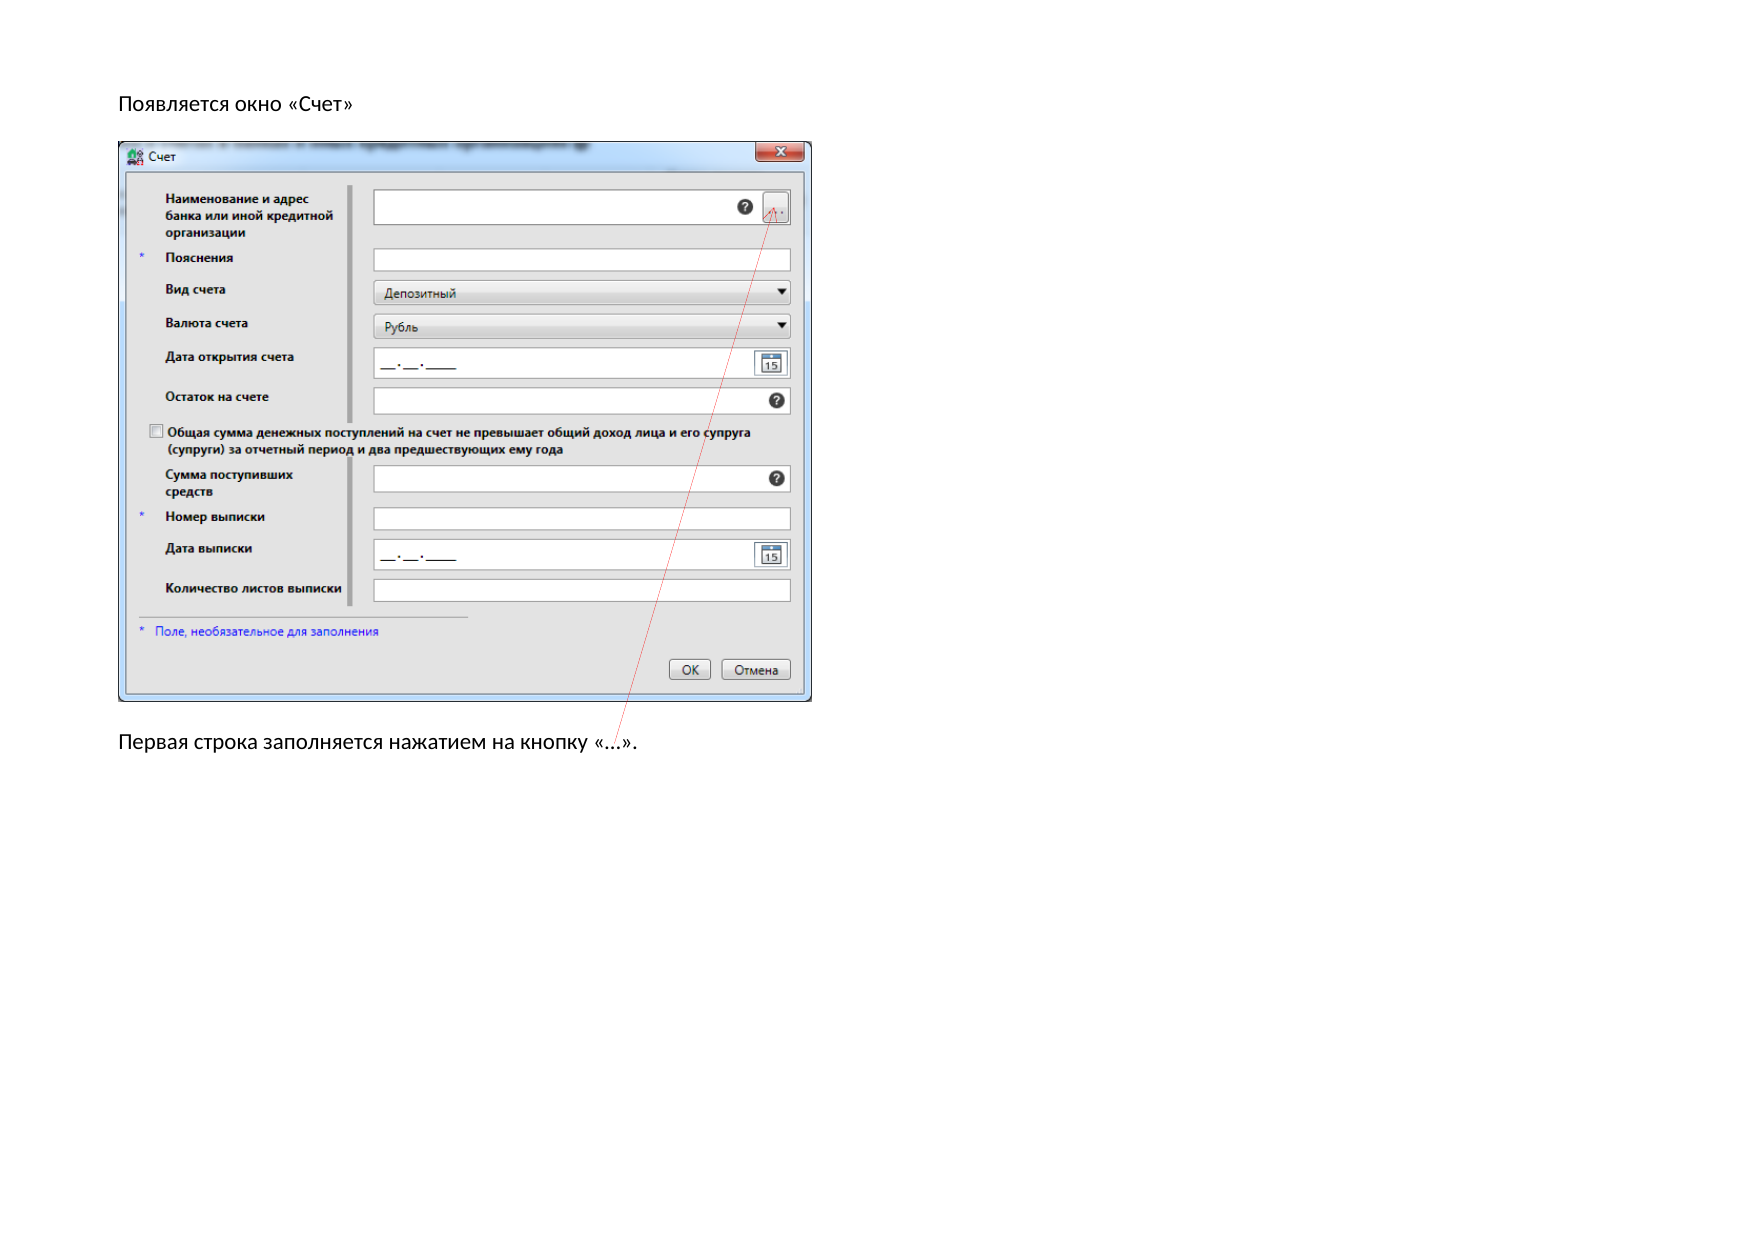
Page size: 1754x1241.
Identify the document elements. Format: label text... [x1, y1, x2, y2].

text Первая строка заполняется нажатием на кнопку «…». [118, 727, 1636, 755]
text Появляется окно «Счет» [118, 89, 1636, 117]
picture [118, 141, 812, 702]
